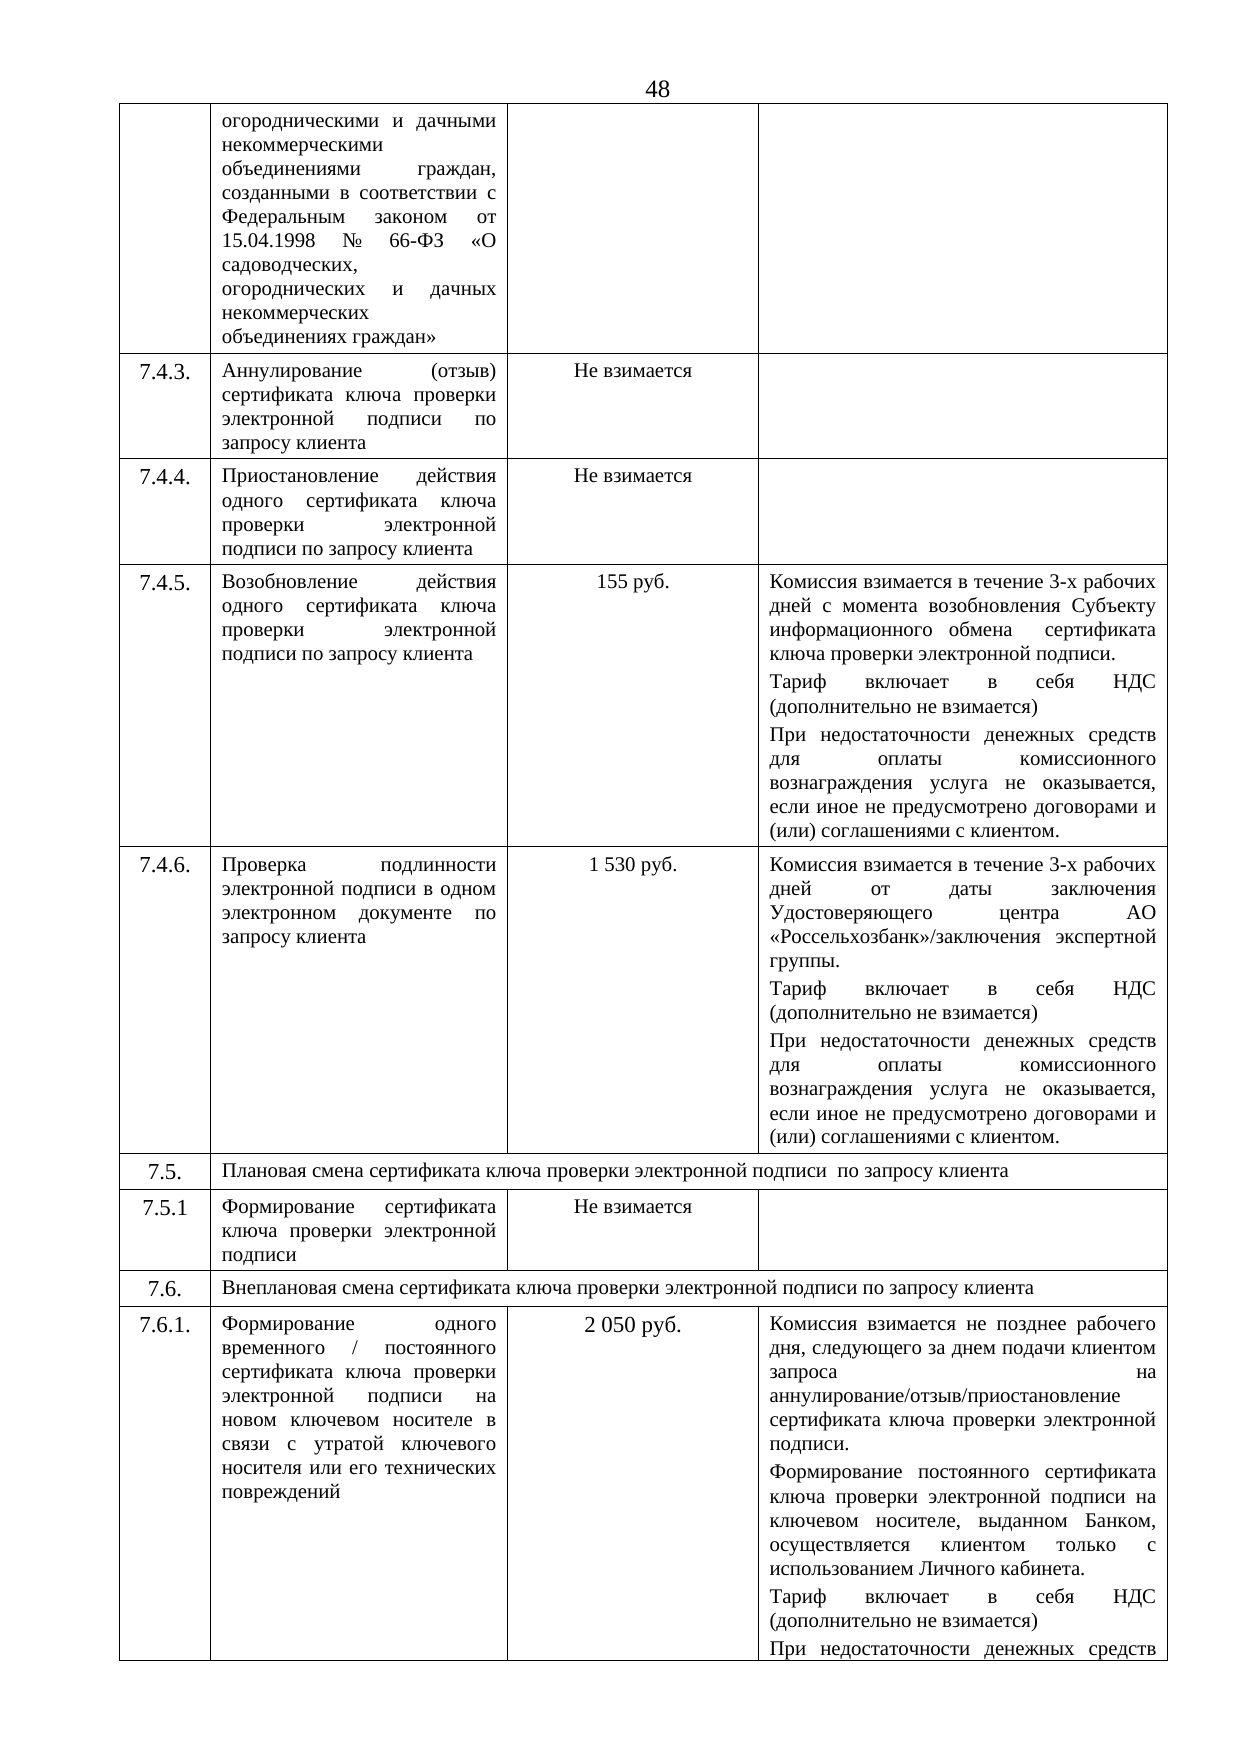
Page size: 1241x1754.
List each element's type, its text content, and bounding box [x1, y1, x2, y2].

table_cell 7.6.1. [120, 1307, 210, 1660]
table_cell Комиссия взимается в течение 3-х рабочих дней с момента возобновления Субъекту информационного обмена сертификата ключа проверки электронной подписи. Тариф включает в себя НДС (дополнительно не взимается) При недостаточности денежных средств для оплаты комиссионного вознаграждения услуга не оказывается, если иное не предусмотрено договорами и (или) соглашениями с клиентом. [759, 565, 1167, 846]
table_cell [759, 1190, 1167, 1270]
table_cell [759, 354, 1167, 458]
table_cell Не взимается [508, 1190, 758, 1270]
table_cell Аннулирование (отзыв) сертификата ключа проверки электронной подписи по запросу клиента [211, 354, 507, 458]
table_cell 7.6. [120, 1271, 210, 1306]
table_cell 7.4.6. [120, 847, 210, 1153]
table_cell Возобновление действия одного сертификата ключа проверки электронной подписи по запросу клиента [211, 565, 507, 846]
table_cell [759, 459, 1167, 564]
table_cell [211, 104, 507, 353]
table_cell 2 050 руб. [508, 1307, 758, 1660]
table_cell Проверка подлинности электронной подписи в одном электронном документе по запросу клиента [211, 847, 507, 1153]
table_cell 155 руб. [508, 565, 758, 846]
table_cell Формирование сертификата ключа проверки электронной подписи [211, 1190, 507, 1270]
table_cell Не взимается [508, 354, 758, 458]
table_cell 1 530 руб. [508, 847, 758, 1153]
table_cell Внеплановая смена сертификата ключа проверки электронной подписи по запросу клиента [211, 1271, 1167, 1306]
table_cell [211, 1307, 507, 1660]
table_cell Не взимается [508, 459, 758, 564]
table_cell 7.4.3. [120, 354, 210, 458]
table_cell 7.4.4. [120, 459, 210, 564]
table_cell Комиссия взимается в течение 3-х рабочих дней от даты заключения Удостоверяющего центра АО «Россельхозбанк»/заключения экспертной группы. Тариф включает в себя НДС (дополнительно не взимается) При недостаточности денежных средств для оплаты комиссионного вознаграждения услуга не оказывается, если иное не предусмотрено договорами и (или) соглашениями с клиентом. [759, 847, 1167, 1153]
table_cell 7.5.1 [120, 1190, 210, 1270]
table_cell 7.4.5. [120, 565, 210, 846]
table_cell 7.5. [120, 1154, 210, 1188]
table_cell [508, 104, 758, 353]
table_cell Плановая смена сертификата ключа проверки электронной подписи по запросу клиента [211, 1154, 1167, 1188]
table_cell Приостановление действия одного сертификата ключа проверки электронной подписи по запросу клиента [211, 459, 507, 564]
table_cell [759, 1307, 1167, 1660]
